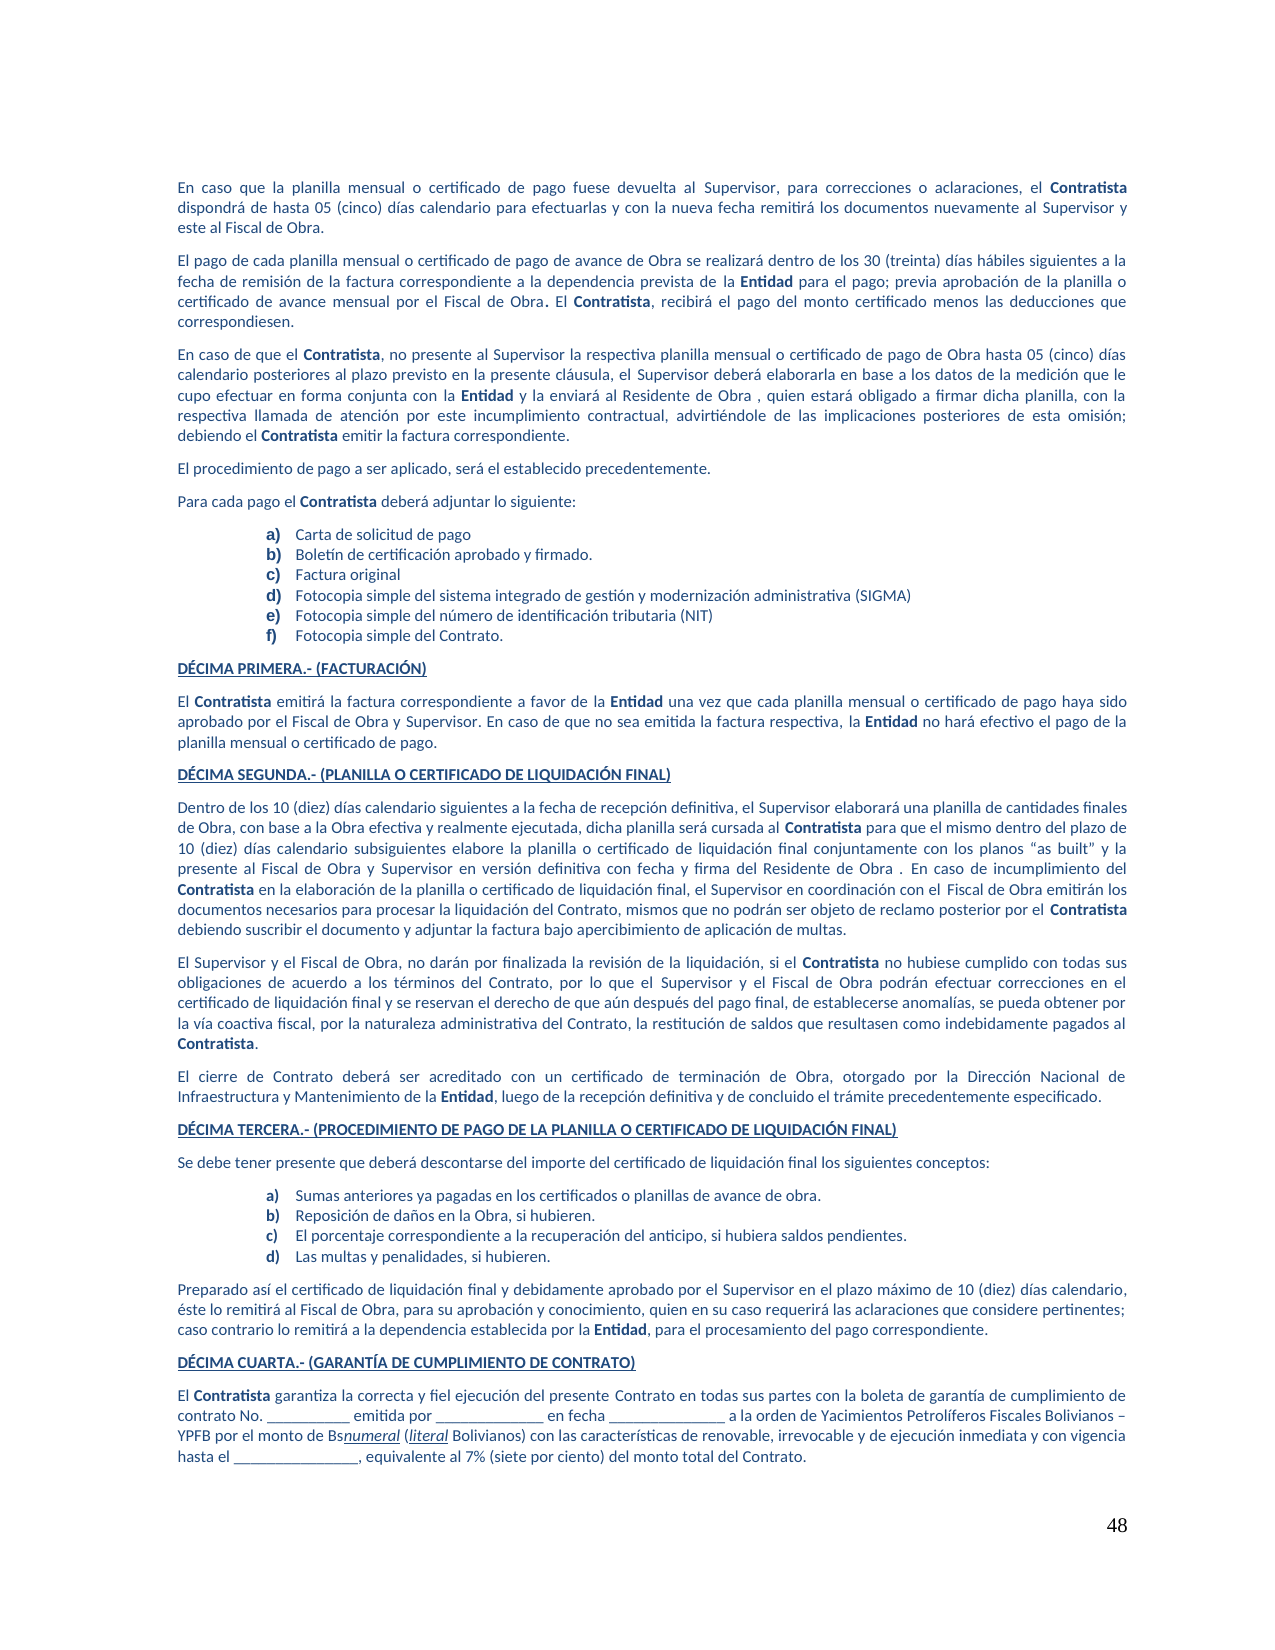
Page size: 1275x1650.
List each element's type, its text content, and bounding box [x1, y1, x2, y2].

list Fotocopia simple del número de identificación tributaria (NIT) [266, 605, 1127, 626]
list Boletín de certificación aprobado y firmado. [266, 544, 1127, 565]
text DÉCIMA TERCERA.- (PROCEDIMIENTO DE PAGO DE LA PLANILLA O CERTIFICADO DE LIQUIDACIÓN FINAL) [177, 1119, 1127, 1140]
text En caso que la planilla mensual o certificado de pago fuese devuelta al Supervisor, para correcciones o aclaraciones, el Contratista dispondrá de hasta 05 (cinco) días calendario para efectuarlas y con la nueva fecha remitirá los documentos nuevamente al Supervisor y este al Fiscal de Obra. [177, 177, 1127, 238]
list Carta de solicitud de pago [266, 524, 1127, 544]
text El Contratista garantiza la correcta y fiel ejecución del presente Contrato en todas sus partes con la boleta de garantía de cumplimiento de contrato No. __________ emitida por _____________ en fecha ______________ a la orden de Yacimientos Petrolíferos Fiscales Bolivianos – YPFB por el monto de Bsnumeral (literal Bolivianos) con las características de renovable, irrevocable y de ejecución inmediata y con vigencia hasta el _______________, equivalente al 7% (siete por ciento) del monto total del Contrato. [177, 1385, 1127, 1466]
text El Contratista emitirá la factura correspondiente a favor de la Entidad una vez que cada planilla mensual o certificado de pago haya sido aprobado por el Fiscal de Obra y Supervisor. En caso de que no sea emitida la factura respectiva, la Entidad no hará efectivo el pago de la planilla mensual o certificado de pago. [177, 691, 1127, 752]
list Reposición de daños en la Obra, si hubieren. [266, 1205, 1127, 1226]
list Fotocopia simple del sistema integrado de gestión y modernización administrativa (SIGMA) [266, 585, 1127, 605]
text En caso de que el Contratista, no presente al Supervisor la respectiva planilla mensual o certificado de pago de Obra hasta 05 (cinco) días calendario posteriores al plazo previsto en la presente cláusula, el Supervisor deberá elaborarla en base a los datos de la medición que le cupo efectuar en forma conjunta con la Entidad y la enviará al Residente de Obra , quien estará obligado a firmar dicha planilla, con la respectiva llamada de atención por este incumplimiento contractual, advirtiéndole de las implicaciones posteriores de esta omisión; debiendo el Contratista emitir la factura correspondiente. [177, 344, 1127, 446]
text DÉCIMA CUARTA.- (GARANTÍA DE CUMPLIMIENTO DE CONTRATO) [177, 1352, 1127, 1372]
list Las multas y penalidades, si hubieren. [266, 1246, 1127, 1266]
text Dentro de los 10 (diez) días calendario siguientes a la fecha de recepción definitiva, el Supervisor elaborará una planilla de cantidades finales de Obra, con base a la Obra efectiva y realmente ejecutada, dicha planilla será cursada al Contratista para que el mismo dentro del plazo de 10 (diez) días calendario subsiguientes elabore la planilla o certificado de liquidación final conjuntamente con los planos “as built” y la presente al Fiscal de Obra y Supervisor en versión definitiva con fecha y firma del Residente de Obra . En caso de incumplimiento del Contratista en la elaboración de la planilla o certificado de liquidación final, el Supervisor en coordinación con el Fiscal de Obra emitirán los documentos necesarios para procesar la liquidación del Contrato, mismos que no podrán ser objeto de reclamo posterior por el Contratista debiendo suscribir el documento y adjuntar la factura bajo apercibimiento de aplicación de multas. [177, 797, 1127, 940]
text DÉCIMA PRIMERA.- (FACTURACIÓN) [177, 658, 1127, 679]
text El pago de cada planilla mensual o certificado de pago de avance de Obra se realizará dentro de los 30 (treinta) días hábiles siguientes a la fecha de remisión de la factura correspondiente a la dependencia prevista de la Entidad para el pago; previa aprobación de la planilla o certificado de avance mensual por el Fiscal de Obra. El Contratista, recibirá el pago del monto certificado menos las deducciones que correspondiesen. [177, 251, 1127, 332]
text DÉCIMA SEGUNDA.- (PLANILLA O CERTIFICADO DE LIQUIDACIÓN FINAL) [177, 765, 1127, 785]
text El cierre de Contrato deberá ser acreditado con un certificado de terminación de Obra, otorgado por la Dirección Nacional de Infraestructura y Mantenimiento de la Entidad, luego de la recepción definitiva y de concluido el trámite precedentemente especificado. [177, 1066, 1127, 1107]
list Factura original [266, 565, 1127, 585]
list El porcentaje correspondiente a la recuperación del anticipo, si hubiera saldos pendientes. [266, 1226, 1127, 1246]
text El Supervisor y el Fiscal de Obra, no darán por finalizada la revisión de la liquidación, si el Contratista no hubiese cumplido con todas sus obligaciones de acuerdo a los términos del Contrato, por lo que el Supervisor y el Fiscal de Obra podrán efectuar correcciones en el certificado de liquidación final y se reservan el derecho de que aún después del pago final, de establecerse anomalías, se pueda obtener por la vía coactiva fiscal, por la naturaleza administrativa del Contrato, la restitución de saldos que resultasen como indebidamente pagados al Contratista. [177, 952, 1127, 1054]
text El procedimiento de pago a ser aplicado, será el establecido precedentemente. [177, 458, 1127, 479]
text Preparado así el certificado de liquidación final y debidamente aprobado por el Supervisor en el plazo máximo de 10 (diez) días calendario, éste lo remitirá al Fiscal de Obra, para su aprobación y conocimiento, quien en su caso requerirá las aclaraciones que considere pertinentes; caso contrario lo remitirá a la dependencia establecida por la Entidad, para el procesamiento del pago correspondiente. [177, 1279, 1127, 1340]
text Para cada pago el Contratista deberá adjuntar lo siguiente: [177, 491, 1127, 512]
list Fotocopia simple del Contrato. [266, 626, 1127, 646]
list Sumas anteriores ya pagadas en los certificados o planillas de avance de obra. [266, 1185, 1127, 1205]
text Se debe tener presente que deberá descontarse del importe del certificado de liquidación final los siguientes conceptos: [177, 1152, 1127, 1172]
